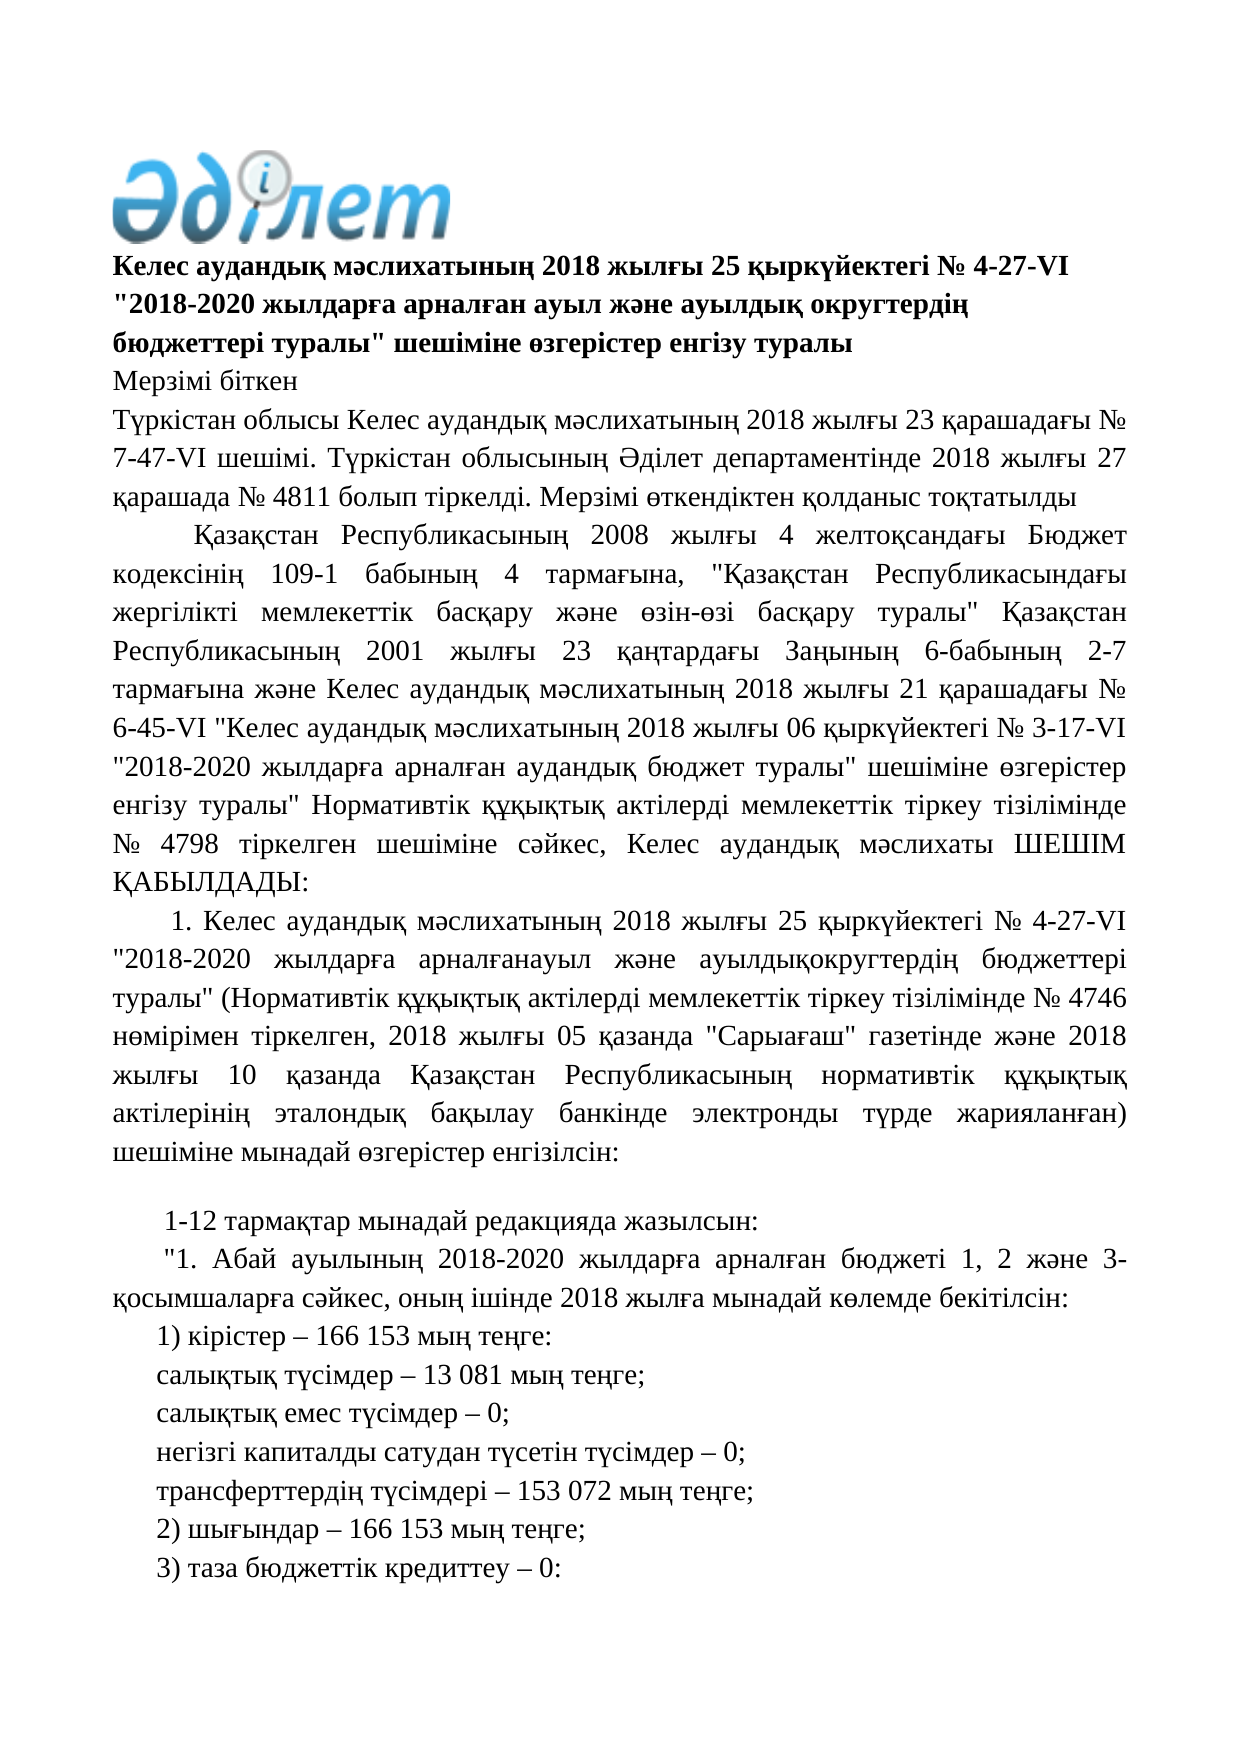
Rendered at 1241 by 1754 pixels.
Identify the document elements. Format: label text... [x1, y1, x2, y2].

text 3) таза бюджеттiк кредиттеу – 0: [112, 1550, 1128, 1583]
text Келес аудандық мәслихатының 2018 жылғы 25 қыркүйектегі № 4-27-VI "2018-2020 жылдарға арналған ауыл және ауылдық округтердің бюджеттері туралы" шешіміне өзгерістер енгізу туралы [112, 248, 1128, 358]
text негiзгi капиталды сатудан түсетiн түсiмдер – 0; [112, 1434, 1128, 1468]
text Қазақстан Республикасының 2008 жылғы 4 желтоқсандағы Бюджет кодексінің 109-1 бабының 4 тармағына, "Қазақстан Республикасындағы жергілікті мемлекеттік басқару және өзін-өзі басқару туралы" Қазақстан Республикасының 2001 жылғы 23 қаңтардағы Заңының 6-бабының 2-7 тармағына және Келес аудандық мәслихатының 2018 жылғы 21 қарашадағы № 6-45-VI "Келес аудандық мәслихатының 2018 жылғы 06 қыркүйектегі № 3-17-VI "2018-2020 жылдарға арналған аудандық бюджет туралы" шешіміне өзгерістер енгізу туралы" Нормативтік құқықтық актілерді мемлекеттік тіркеу тізілімінде № 4798 тіркелген шешіміне сәйкес, Келес аудандық мәслихаты ШЕШІМ ҚАБЫЛДАДЫ: [112, 517, 1128, 898]
text 1-12 тармақтар мынадай редакцияда жазылсын: [112, 1203, 1128, 1236]
text 1. Келес аудандық мәслихатының 2018 жылғы 25 қыркүйектегі № 4-27-VI "2018-2020 жылдарға арналғанауыл және ауылдықокругтердің бюджеттері туралы" (Нормативтік құқықтық актілерді мемлекеттік тіркеу тізілімінде № 4746 нөмірімен тіркелген, 2018 жылғы 05 қазанда "Сарыағаш" газетінде және 2018 жылғы 10 қазанда Қазақстан Республикасының нормативтік құқықтық актілерінің эталондық бақылау банкінде электронды түрде жарияланған) шешіміне мынадай өзгерістер енгізілсін: [112, 903, 1128, 1168]
picture [112, 150, 451, 244]
text салықтық түсiмдер – 13 081 мың теңге; [112, 1357, 1128, 1391]
text Түркістан облысы Келес аудандық мәслихатының 2018 жылғы 23 қарашадағы № 7-47-VI шешімі. Түркістан облысының Әділет департаментінде 2018 жылғы 27 қарашада № 4811 болып тіркелді. Мерзімі өткендіктен қолданыс тоқтатылды [112, 402, 1128, 512]
text 1) кiрiстер – 166 153 мың теңге: [112, 1318, 1128, 1352]
text трансферттердiң түсiмдерi – 153 072 мың теңге; [112, 1473, 1128, 1506]
text "1. Абай ауылының 2018-2020 жылдарға арналған бюджеті 1, 2 және 3-қосымшаларға сәйкес, оның ішінде 2018 жылға мынадай көлемде бекiтiлсiн: [112, 1241, 1128, 1313]
text салықтық емес түсiмдер – 0; [112, 1396, 1128, 1429]
text Мерзімі біткен [112, 363, 1128, 397]
text 2) шығындар – 166 153 мың теңге; [112, 1511, 1128, 1545]
